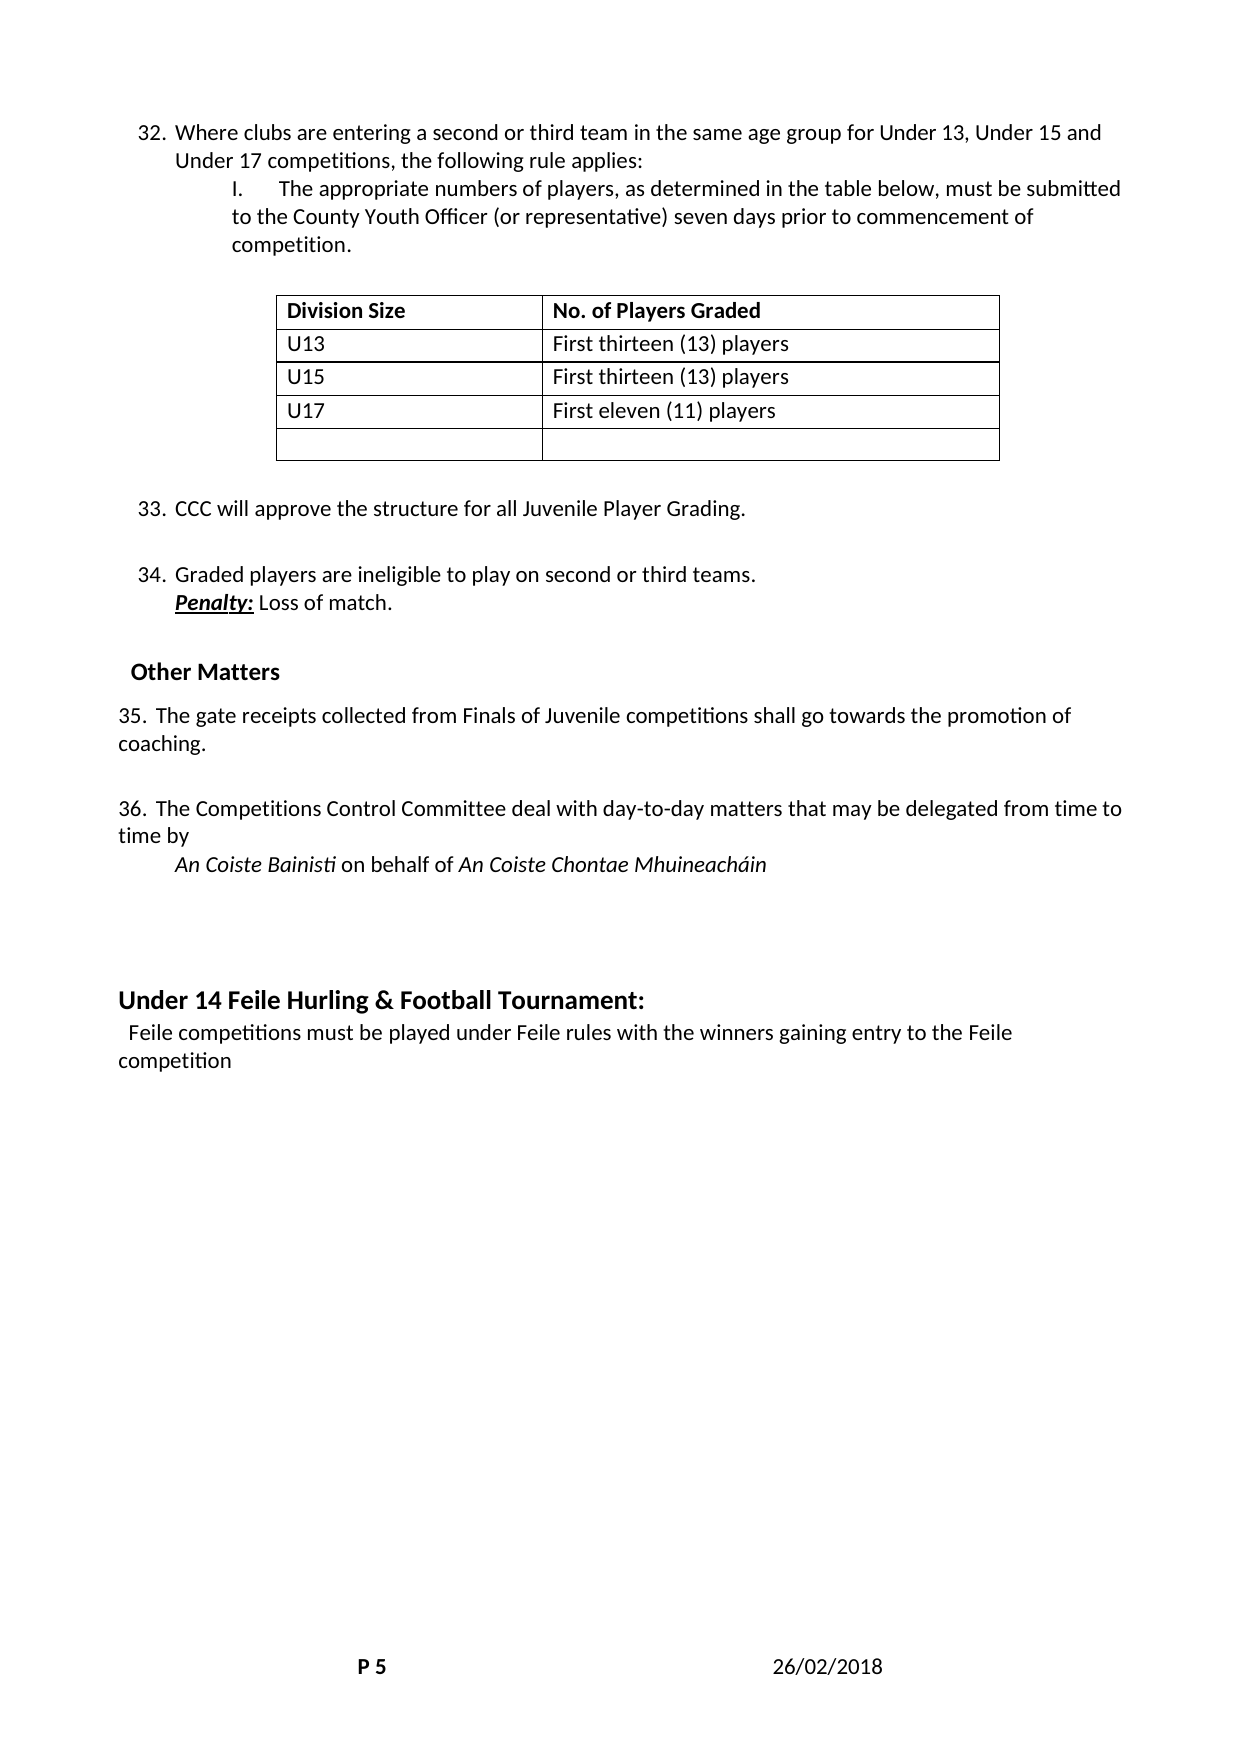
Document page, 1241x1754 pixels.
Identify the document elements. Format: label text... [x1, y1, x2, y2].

text 33. CCC will approve the structure for all Juvenile Player Grading. [137, 494, 1124, 522]
text An Coiste Bainisti on behalf of An Coiste Chontae Mhuineacháin [175, 850, 1124, 878]
text 32. Where clubs are entering a second or third team in the same age group for Under 13, Under 15 and Under 17 competitions, the following rule applies: [137, 118, 1108, 174]
table_cell First eleven (11) players [543, 396, 999, 428]
table_cell First thirteen (13) players [543, 330, 999, 361]
text Under 14 Feile Hurling & Football Tournament: [118, 983, 1122, 1016]
text Penalty: Loss of match. [175, 588, 1124, 616]
table_cell U15 [277, 363, 542, 395]
table_cell First thirteen (13) players [543, 363, 999, 395]
table_header No. of Players Graded [543, 296, 999, 328]
text I. The appropriate numbers of players, as determined in the table below, must be submitted to the County Youth Officer (or representative) seven days prior to commencement of competition. [232, 174, 1124, 258]
text 35. The gate receipts collected from Finals of Juvenile competitions shall go towards the promotion of coaching. [118, 701, 1124, 757]
table_cell U13 [277, 330, 542, 361]
table_header Division Size [277, 296, 542, 328]
table_cell [277, 429, 542, 460]
text Feile competitions must be played under Feile rules with the winners gaining entry to the Feile competition [118, 1018, 1122, 1074]
table_cell U17 [277, 396, 542, 428]
text 34. Graded players are ineligible to play on second or third teams. [137, 560, 1124, 588]
text Other Matters [131, 656, 1124, 687]
text 36. The Competitions Control Committee deal with day-to-day matters that may be delegated from time to time by [118, 794, 1124, 850]
table_cell [543, 429, 999, 460]
